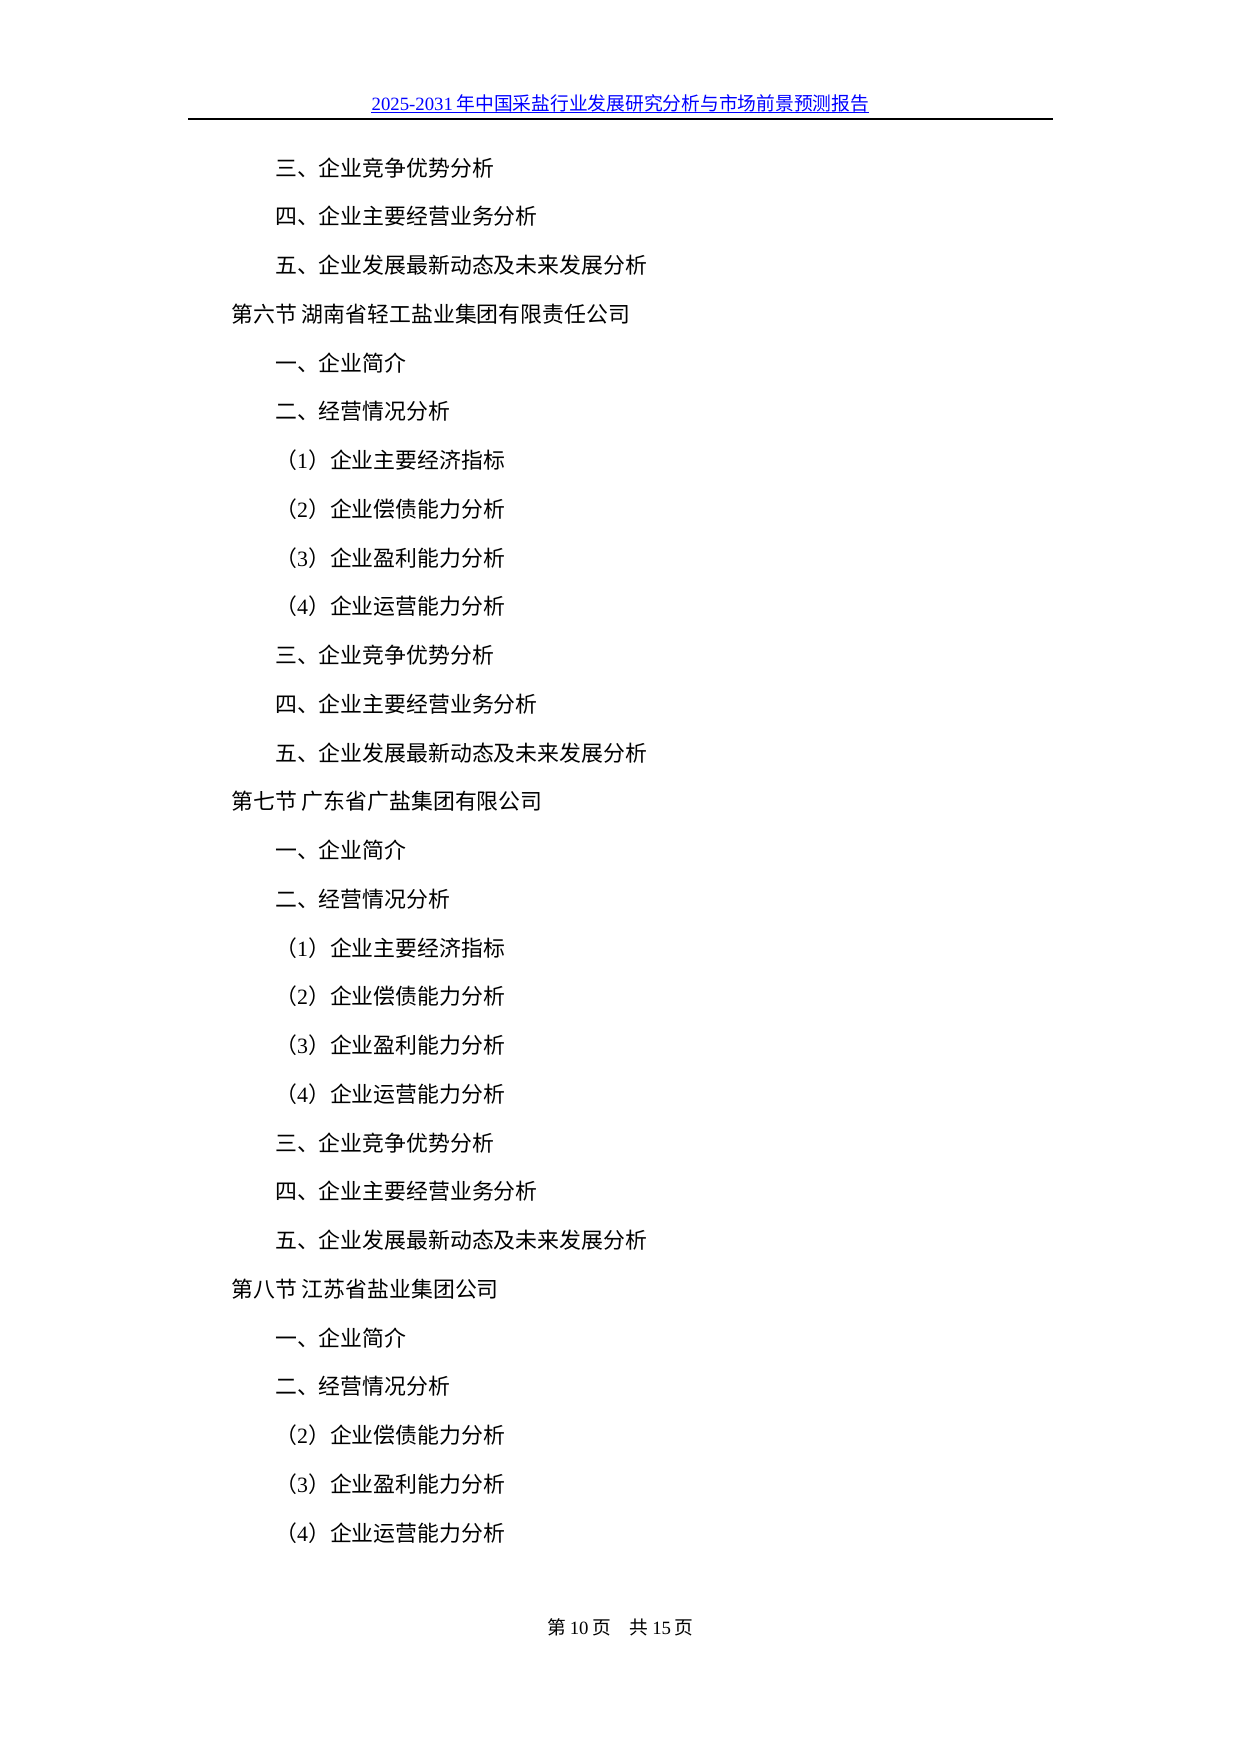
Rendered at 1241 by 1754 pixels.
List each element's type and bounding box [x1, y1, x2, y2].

text [187, 150, 1053, 1548]
